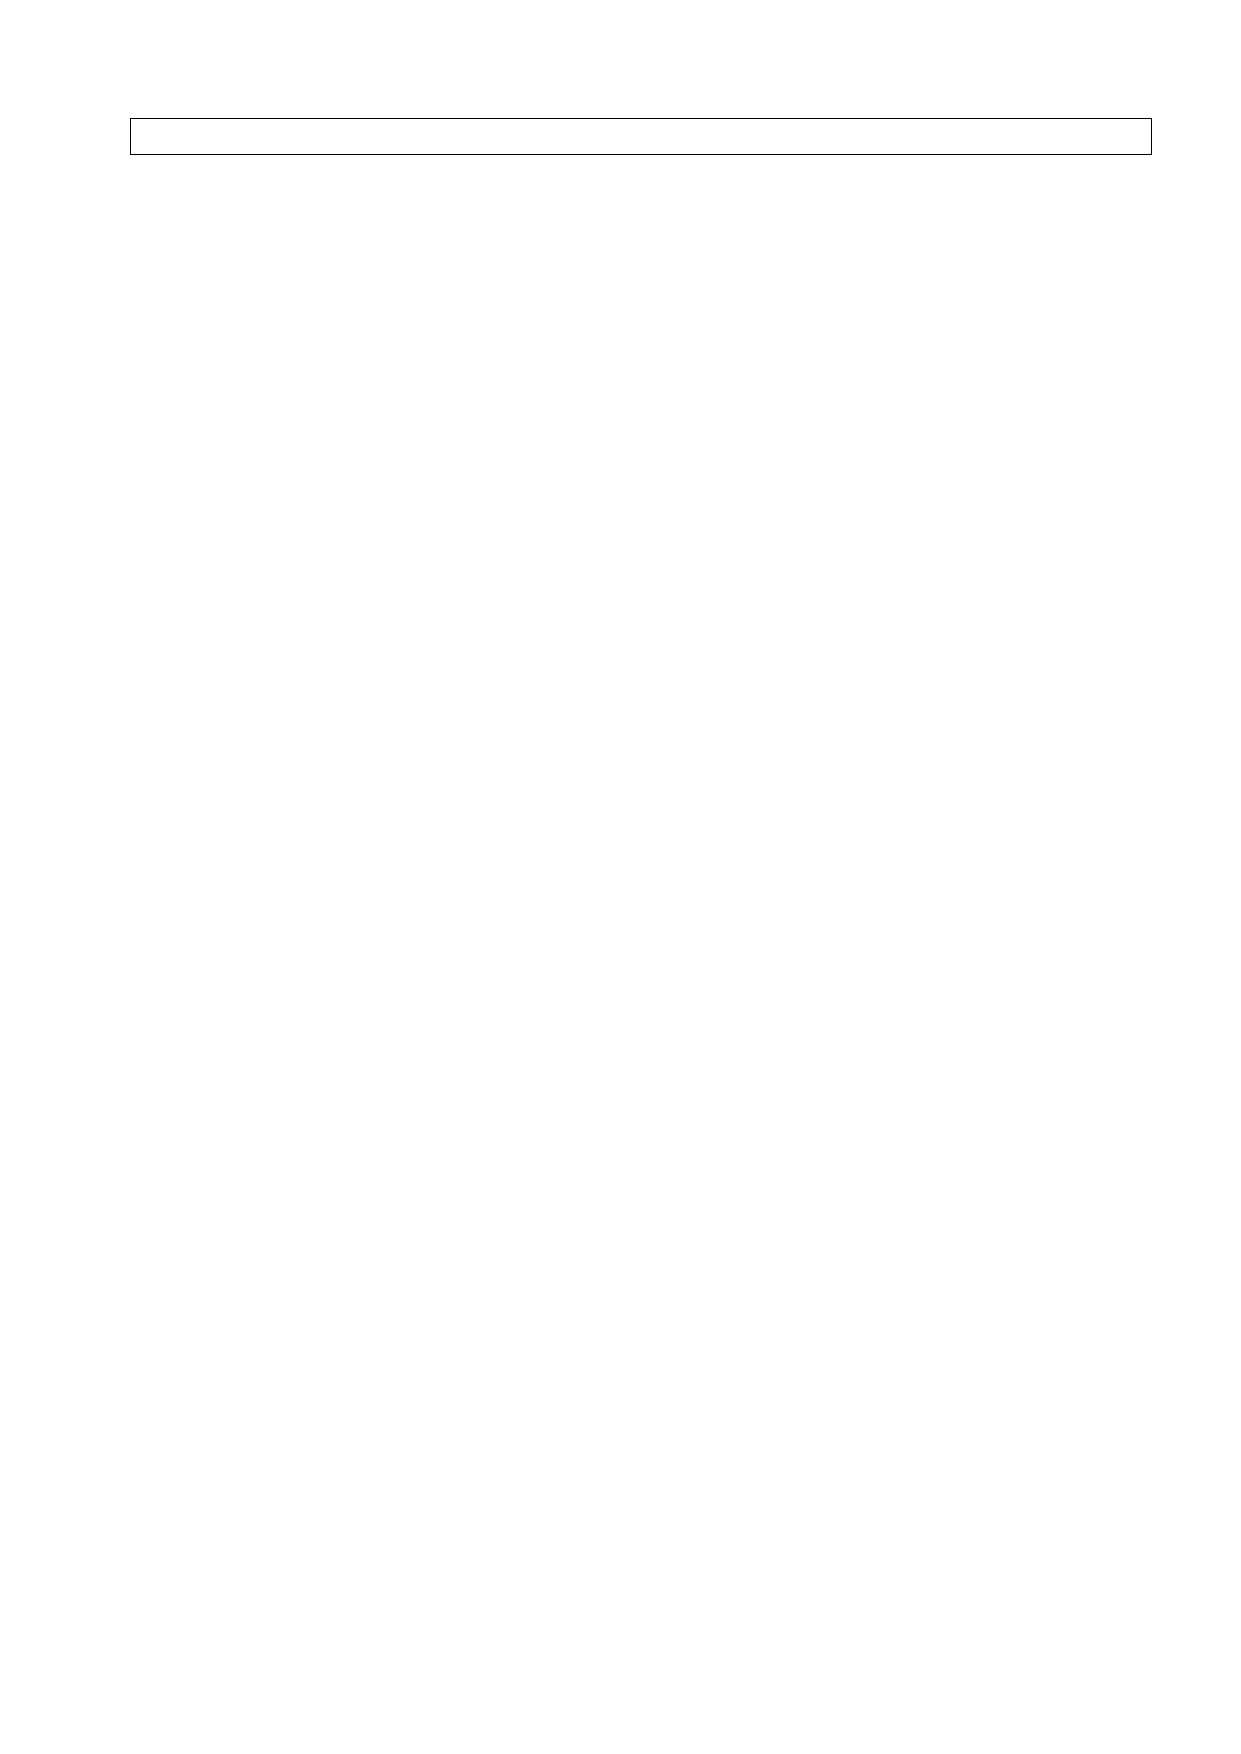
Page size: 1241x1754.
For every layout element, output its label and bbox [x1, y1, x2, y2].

table_header [131, 119, 1151, 154]
